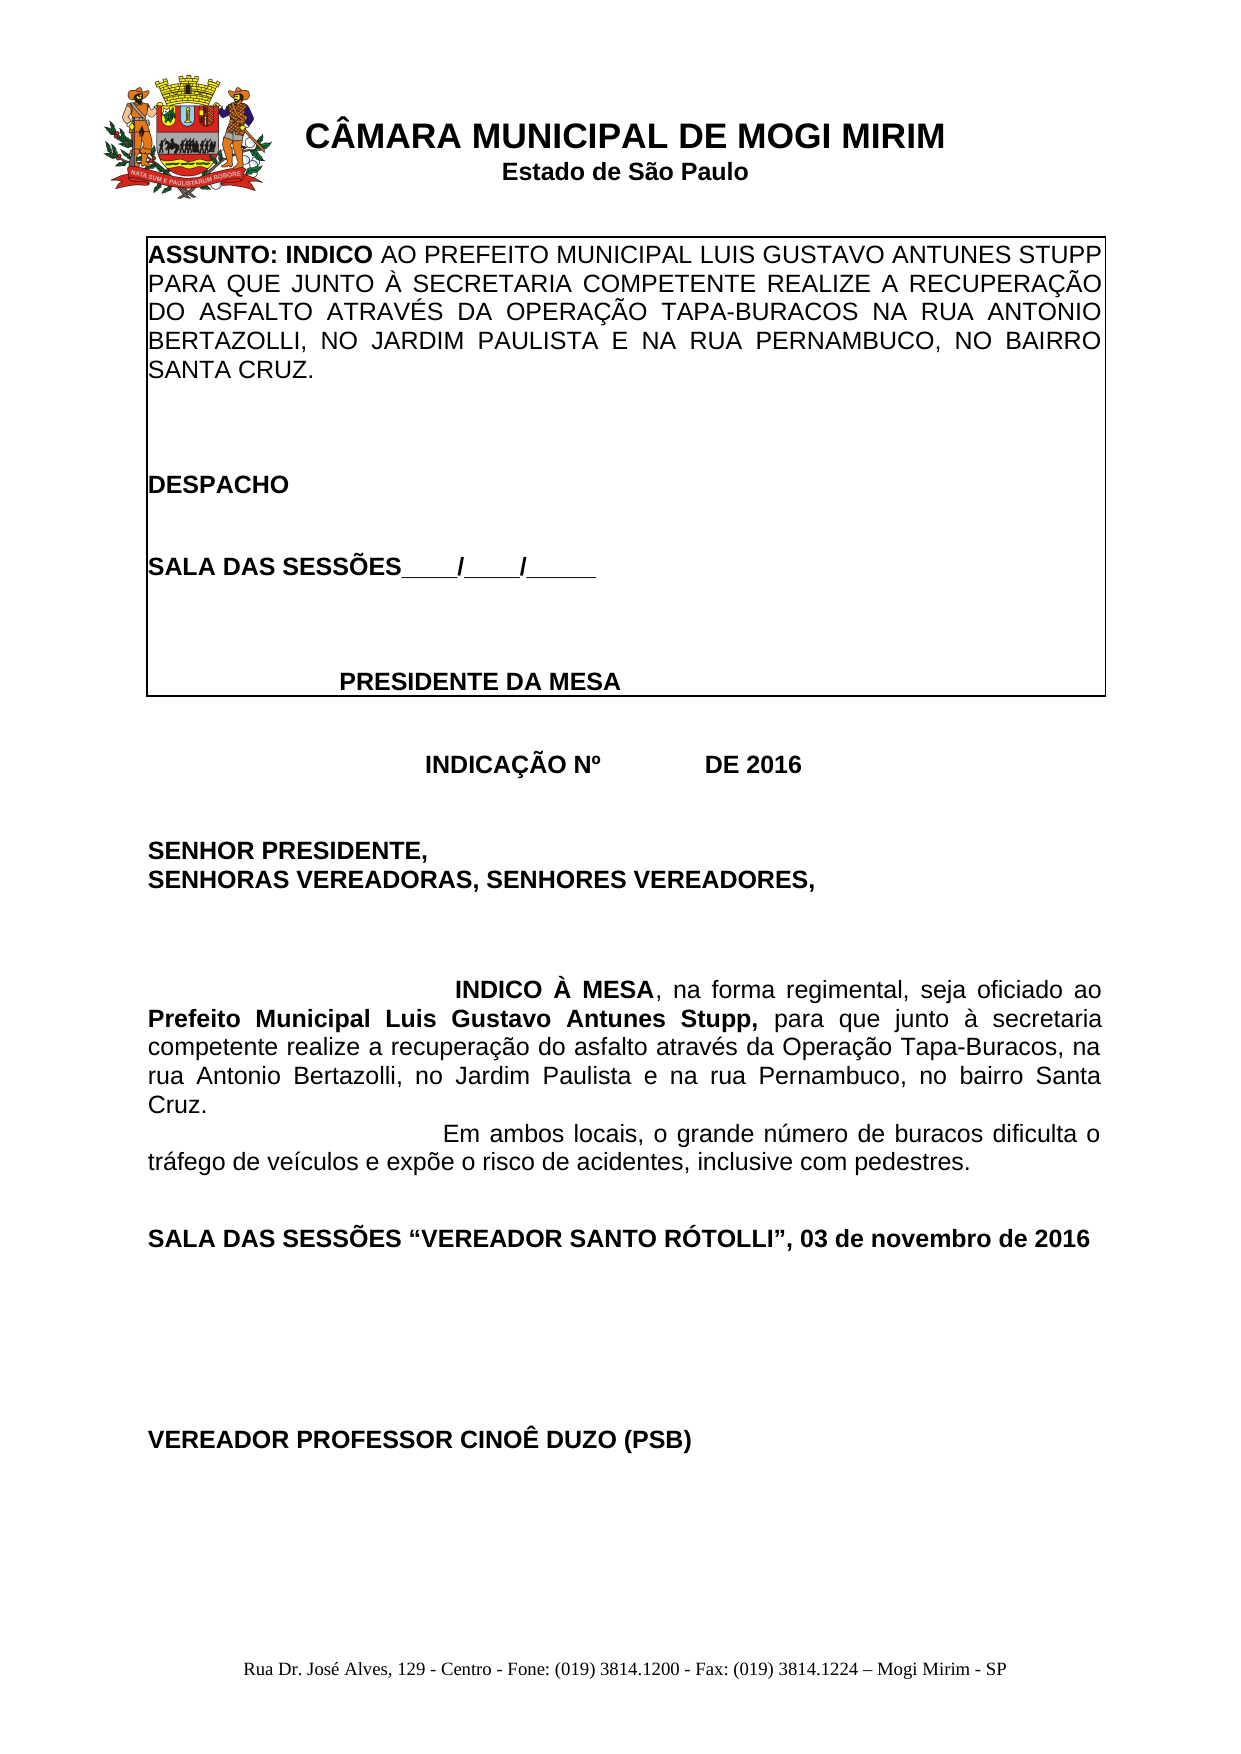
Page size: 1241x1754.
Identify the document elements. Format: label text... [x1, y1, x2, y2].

text INDICAÇÃO Nº DE 2016 [148, 749, 1103, 778]
text INDICO À MESA, na forma regimental, seja oficiado ao Prefeito Municipal Luis Gustavo Antunes Stupp, para que junto à secretaria competente realize a recuperação do asfalto através da Operação Tapa-Buracos, na rua Antonio Bertazolli, no Jardim Paulista e na rua Pernambuco, no bairro Santa Cruz. [148, 975, 1103, 1119]
text SENHOR PRESIDENTE, [148, 836, 1103, 864]
text SALA DAS SESSÕES “VEREADOR SANTO RÓTOLLI”, 03 de novembro de 2016 [148, 1224, 1103, 1253]
text DESPACHO [148, 470, 1103, 499]
text PRESIDENTE DA MESA [148, 663, 1105, 695]
text VEREADOR PROFESSOR CINOÊ DUZO (PSB) [148, 1426, 1103, 1454]
text SENHORAS VEREADORAS, SENHORES VEREADORES, [148, 864, 1103, 893]
text ASSUNTO: INDICO AO PREFEITO MUNICIPAL LUIS GUSTAVO ANTUNES STUPP PARA QUE JUNTO À SECRETARIA COMPETENTE REALIZE A RECUPERAÇÃO DO ASFALTO ATRAVÉS DA OPERAÇÃO TAPA-BURACOS NA RUA ANTONIO BERTAZOLLI, NO JARDIM PAULISTA E NA RUA PERNAMBUCO, NO BAIRRO SANTA CRUZ. [148, 238, 1105, 384]
text Em ambos locais, o grande número de buracos dificulta o tráfego de veículos e expõe o risco de acidentes, inclusive com pedestres. [148, 1119, 1103, 1176]
text SALA DAS SESSÕES____/____/_____ [148, 551, 1103, 580]
picture [102, 75, 273, 199]
